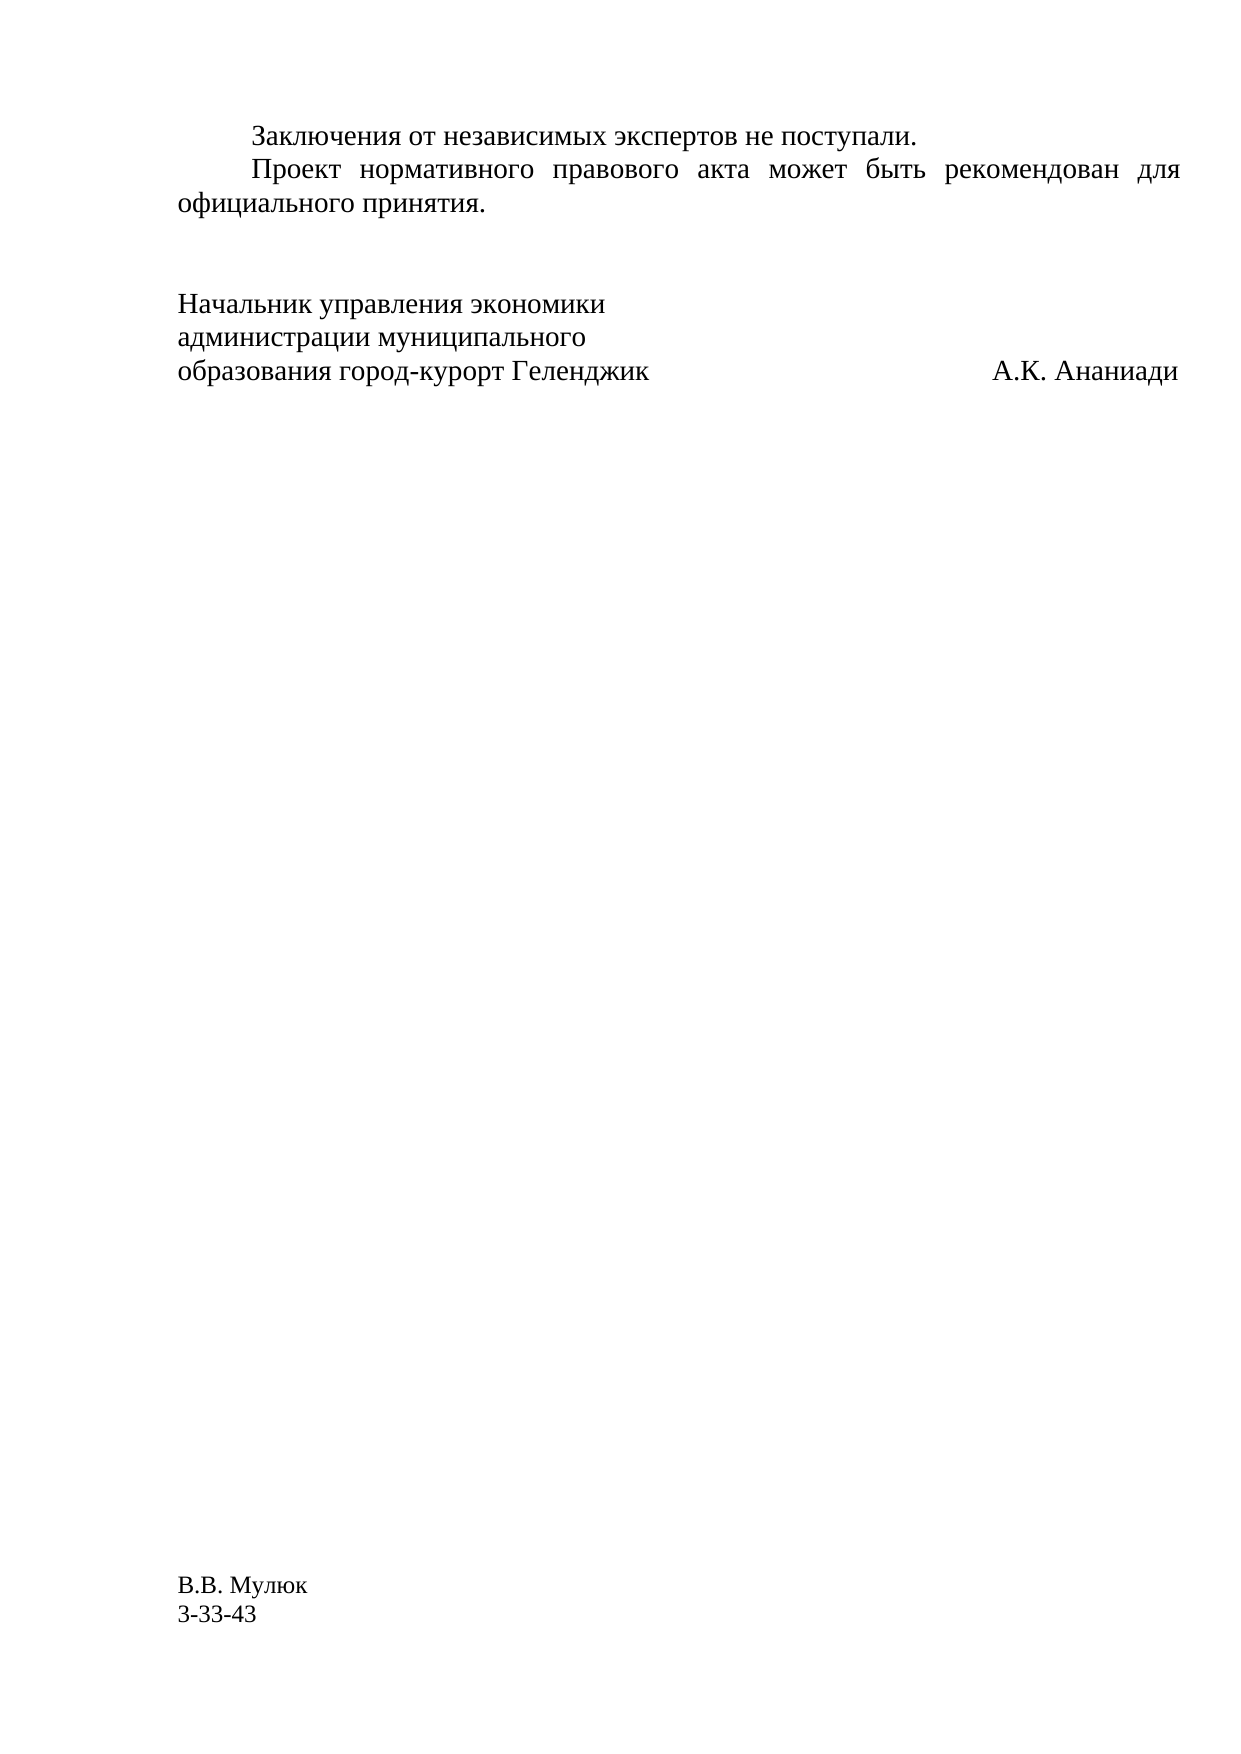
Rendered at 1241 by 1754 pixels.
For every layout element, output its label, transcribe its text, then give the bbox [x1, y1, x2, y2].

text образования город-курорт Геленджик А.К. Ананиади [177, 353, 1181, 386]
text Проект нормативного правового акта может быть рекомендован для официального принятия. [177, 152, 1181, 219]
text Начальник управления экономики [177, 286, 1181, 319]
text 3-33-43 [177, 1599, 1181, 1627]
text В.В. Мулюк [177, 1570, 1181, 1599]
text администрации муниципального [177, 319, 1181, 353]
text Заключения от независимых экспертов не поступали. [177, 118, 1181, 152]
